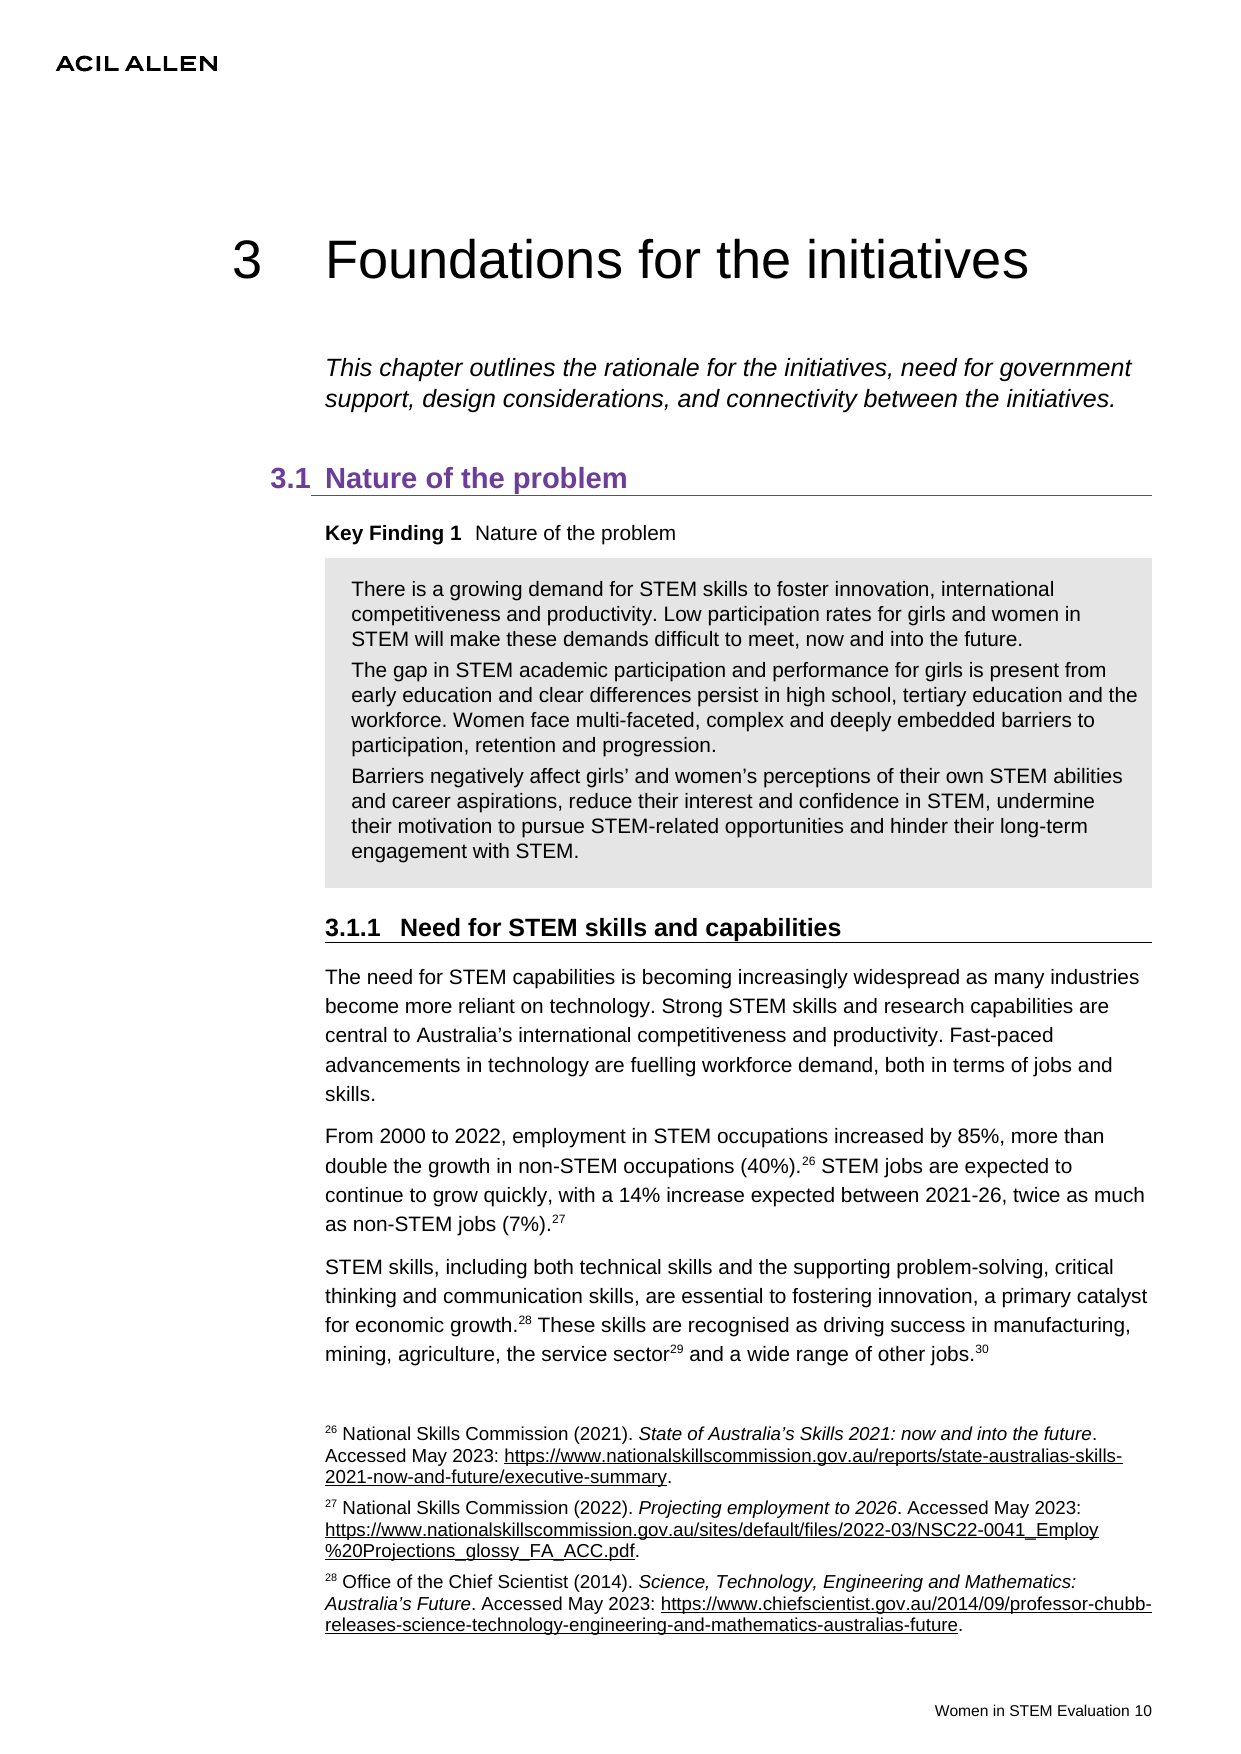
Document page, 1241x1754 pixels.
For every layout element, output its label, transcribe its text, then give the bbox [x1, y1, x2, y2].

subtitle Nature of the problem [311, 461, 1152, 495]
text STEM skills, including both technical skills and the supporting problem-solving, critical thinking and communication skills, are essential to fostering innovation, a primary catalyst for economic growth. These skills are recognised as driving success in manufacturing, mining, agriculture, the service sector and a wide range of other jobs. [325, 1249, 1152, 1366]
text Key Finding 1 Nature of the problem [325, 521, 1152, 545]
table_header There is a growing demand for STEM skills to foster innovation, international competitiveness and productivity. Low participation rates for girls and women in STEM will make these demands difficult to meet, now and into the future. The gap in STEM academic participation and performance for girls is present from early education and clear differences persist in high school, tertiary education and the workforce. Women face multi-faceted, complex and deeply embedded barriers to participation, retention and progression. Barriers negatively affect girls’ and women’s perceptions of their own STEM abilities and career aspirations, reduce their interest and confidence in STEM, undermine their motivation to pursue STEM-related opportunities and hinder their long-term engagement with STEM. [325, 558, 1152, 888]
subtitle Foundations for the initiatives [262, 239, 1152, 288]
subtitle Need for STEM skills and capabilities [325, 913, 1152, 942]
text This chapter outlines the rationale for the initiatives, need for government support, design considerations, and connectivity between the initiatives. [325, 351, 1139, 413]
text The need for STEM capabilities is becoming increasingly widespread as many industries become more reliant on technology. Strong STEM skills and research capabilities are central to Australia’s international competitiveness and productivity. Fast-paced advancements in technology are fuelling workforce demand, both in terms of jobs and skills. [325, 960, 1152, 1106]
text From 2000 to 2022, employment in STEM occupations increased by 85%, more than double the growth in non-STEM occupations (40%). STEM jobs are expected to continue to grow quickly, with a 14% increase expected between 2021-26, twice as much as non-STEM jobs (7%). [325, 1119, 1152, 1236]
